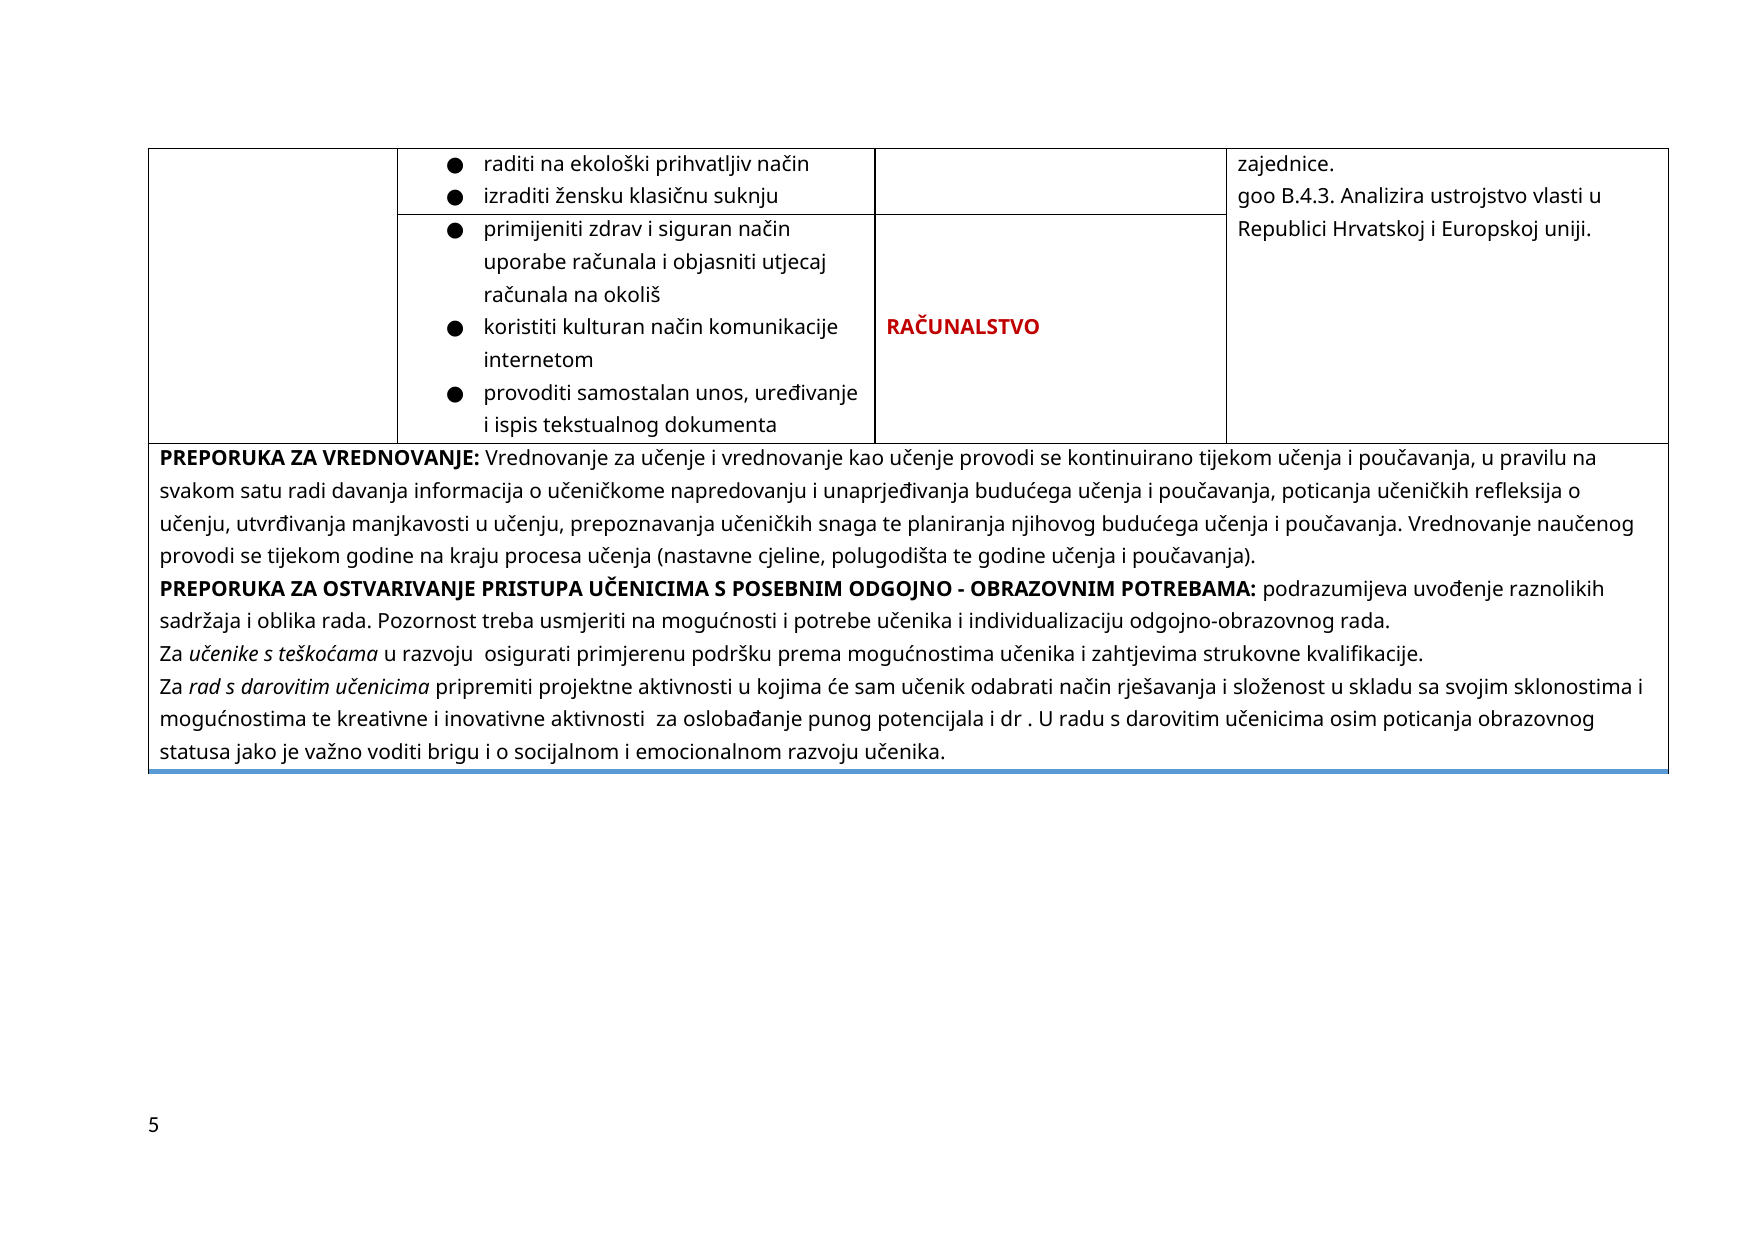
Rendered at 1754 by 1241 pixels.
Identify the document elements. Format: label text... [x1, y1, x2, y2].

table_cell PREPORUKA ZA VREDNOVANJE: Vrednovanje za učenje i vrednovanje kao učenje provodi se kontinuirano tijekom učenja i poučavanja, u pravilu na svakom satu radi davanja informacija o učeničkome napredovanju i unaprjeđivanja budućega učenja i poučavanja, poticanja učeničkih refleksija o učenju, utvrđivanja manjkavosti u učenju, prepoznavanja učeničkih snaga te planiranja njihovog budućega učenja i poučavanja. Vrednovanje naučenog provodi se tijekom godine na kraju procesa učenja (nastavne cjeline, polugodišta te godine učenja i poučavanja). PREPORUKA ZA OSTVARIVANJE PRISTUPA UČENICIMA S POSEBNIM ODGOJNO - OBRAZOVNIM POTREBAMA: podrazumijeva uvođenje raznolikih sadržaja i oblika rada. Pozornost treba usmjeriti na mogućnosti i potrebe učenika i individualizaciju odgojno-obrazovnog rada. Za učenike s teškoćama u razvoju osigurati primjerenu podršku prema mogućnostima učenika i zahtjevima strukovne kvalifikacije. Za rad s darovitim učenicima pripremiti projektne aktivnosti u kojima će sam učenik odabrati način rješavanja i složenost u skladu sa svojim sklonostima i mogućnostima te kreativne i inovativne aktivnosti za oslobađanje punog potencijala i dr . U radu s darovitim učenicima osim poticanja obrazovnog statusa jako je važno voditi brigu i o socijalnom i emocionalnom razvoju učenika. [149, 444, 1668, 769]
table_cell RAČUNALSTVO [876, 215, 1226, 442]
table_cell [398, 149, 874, 213]
table_cell primijeniti zdrav i siguran način uporabe računala i objasniti utjecaj računala na okoliš koristiti kulturan način komunikacije internetom provoditi samostalan unos, uređivanje i ispis tekstualnog dokumenta [398, 215, 874, 442]
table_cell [876, 149, 1226, 213]
